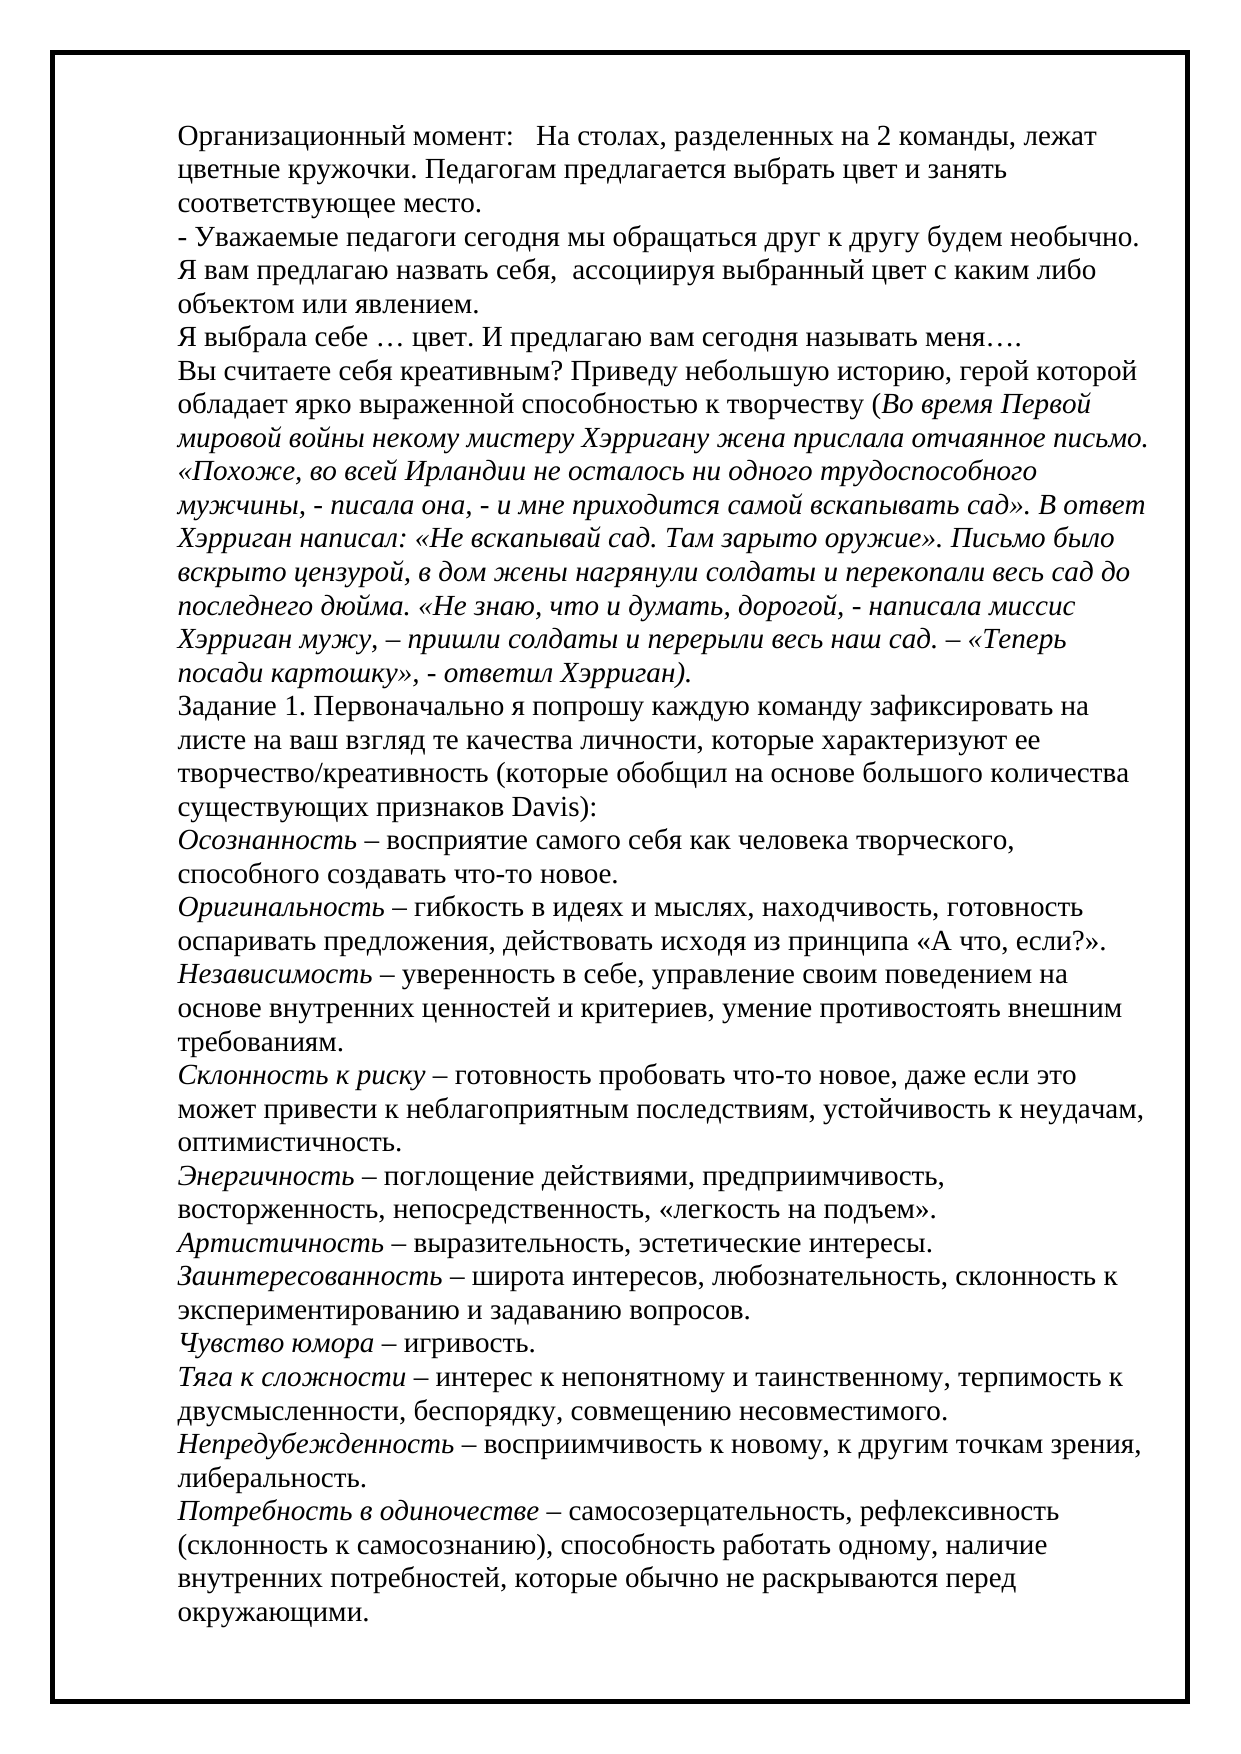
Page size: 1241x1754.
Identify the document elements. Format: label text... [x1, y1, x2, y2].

text - Уважаемые педагоги сегодня мы обращаться друг к другу будем необычно. Я вам предлагаю назвать себя, ассоциируя выбранный цвет с каким либо объектом или явлением. [177, 219, 1152, 319]
text Склонность к риску – готовность пробовать что-то новое, даже если это может привести к неблагоприятным последствиям, устойчивость к неудачам, оптимистичность. [177, 1057, 1152, 1158]
text Энергичность – поглощение действиями, предприимчивость, восторженность, непосредственность, «легкость на подъем». [177, 1158, 1152, 1225]
text Потребность в одиночестве – самосозерцательность, рефлексивность (склонность к самосознанию), способность работать одному, наличие внутренних потребностей, которые обычно не раскрываются перед окружающими. [177, 1493, 1152, 1627]
text Вы считаете себя креативным? Приведу небольшую историю, герой которой обладает ярко выраженной способностью к творчеству (Во время Первой мировой войны некому мистеру Хэрригану жена прислала отчаянное письмо. «Похоже, во всей Ирландии не осталось ни одного трудоспособного мужчины, - писала она, - и мне приходится самой вскапывать сад». В ответ Хэрриган написал: «Не вскапывай сад. Там зарыто оружие». Письмо было вскрыто цензурой, в дом жены нагрянули солдаты и перекопали весь сад до последнего дюйма. «Не знаю, что и думать, дорогой, - написала миссис Хэрриган мужу, – пришли солдаты и перерыли весь наш сад. – «Теперь посади картошку», - ответил Хэрриган). [177, 353, 1152, 688]
text Непредубежденность – восприимчивость к новому, к другим точкам зрения, либеральность. [177, 1426, 1152, 1493]
text Чувство юмора – игривость. [177, 1326, 1152, 1359]
text Заинтересованность – широта интересов, любознательность, склонность к экспериментированию и задаванию вопросов. [177, 1258, 1152, 1326]
text Организационный момент: На столах, разделенных на 2 команды, лежат цветные кружочки. Педагогам предлагается выбрать цвет и занять соответствующее место. [177, 118, 1152, 219]
text Артистичность – выразительность, эстетические интересы. [177, 1225, 1152, 1258]
text Задание 1. Первоначально я попрошу каждую команду зафиксировать на листе на ваш взгляд те качества личности, которые характеризуют ее творчество/креативность (которые обобщил на основе большого количества существующих признаков Davis): [177, 688, 1152, 822]
text Осознанность – восприятие самого себя как человека творческого, способного создавать что-то новое. [177, 822, 1152, 889]
text Я выбрала себе … цвет. И предлагаю вам сегодня называть меня…. [177, 319, 1152, 353]
text Тяга к сложности – интерес к непонятному и таинственному, терпимость к двусмысленности, беспорядку, совмещению несовместимого. [177, 1359, 1152, 1426]
text Независимость – уверенность в себе, управление своим поведением на основе внутренних ценностей и критериев, умение противостоять внешним требованиям. [177, 957, 1152, 1057]
text Оригинальность – гибкость в идеях и мыслях, находчивость, готовность оспаривать предложения, действовать исходя из принципа «А что, если?». [177, 889, 1152, 957]
